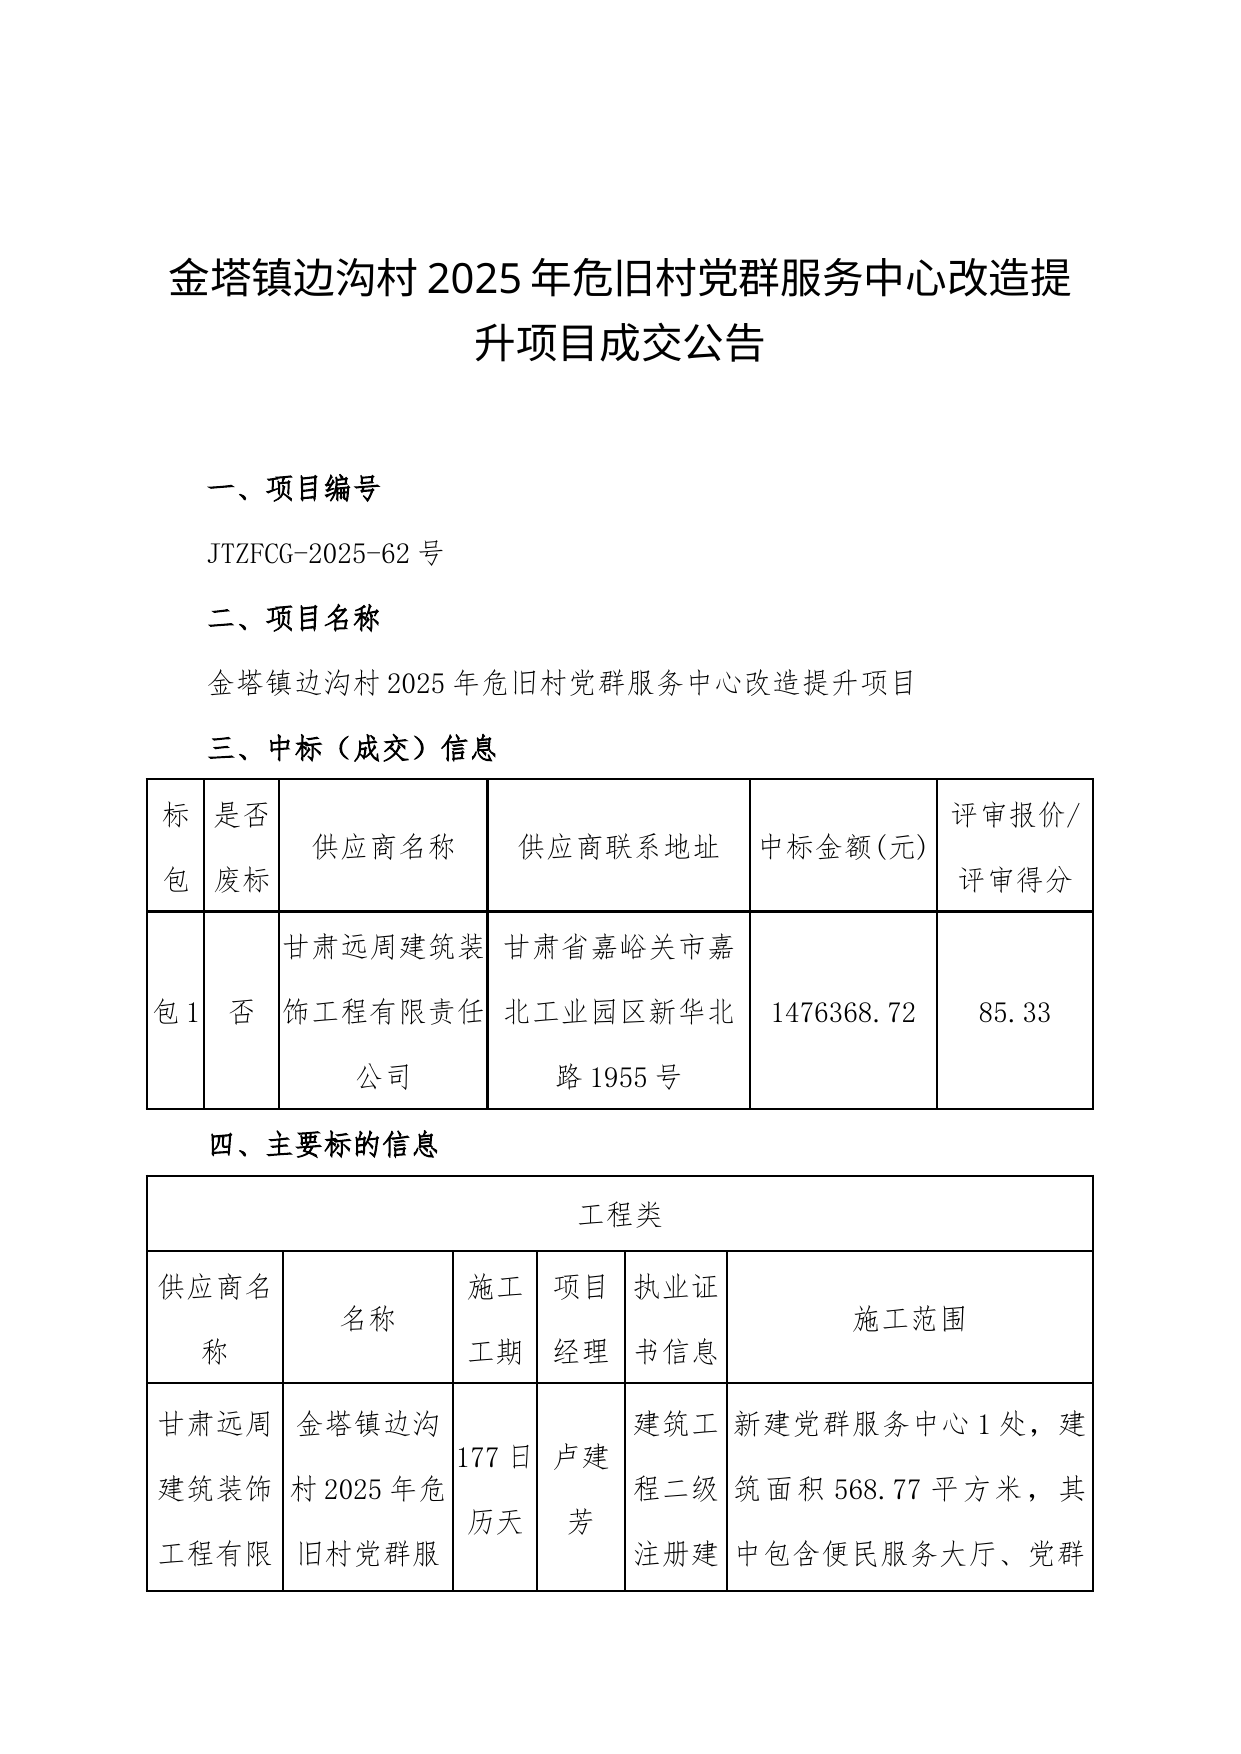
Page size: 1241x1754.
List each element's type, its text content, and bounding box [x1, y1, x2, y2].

text 金塔镇边沟村2025年危旧村党群服务中心改造提升项目成交公告 [148, 243, 1093, 373]
table_cell 1476368.72 [751, 913, 936, 1107]
text 三、中标（成交）信息 [148, 713, 1093, 778]
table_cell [284, 1384, 452, 1590]
text 金塔镇边沟村2025年危旧村党群服务中心改造提升项目 [148, 648, 1093, 713]
table_cell 包1 [148, 913, 203, 1107]
table_cell 施工工期 [454, 1252, 536, 1382]
table_cell 177日历天 [454, 1384, 536, 1590]
table_header 供应商名称 [280, 780, 486, 910]
table_cell 名称 [284, 1252, 452, 1382]
table_cell 执业证书信息 [626, 1252, 726, 1382]
text 四、主要标的信息 [148, 1110, 1093, 1174]
table_cell 供应商名称 [148, 1252, 282, 1382]
table_cell 甘肃远周建筑装饰工程有限责任公司 [148, 1384, 282, 1590]
table_header 中标金额(元) [751, 780, 936, 910]
table_cell 甘肃省嘉峪关市嘉北工业园区新华北路1955号 [489, 913, 749, 1107]
text 二、项目名称 [148, 583, 1093, 648]
table_cell 85.33 [938, 913, 1092, 1107]
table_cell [728, 1384, 1092, 1590]
table_cell 项目经理 [538, 1252, 624, 1382]
table_cell 施工范围 [728, 1252, 1092, 1382]
table_cell 卢建芳 [538, 1384, 624, 1590]
table_cell 否 [205, 913, 278, 1107]
table_header 工程类 [148, 1177, 1092, 1250]
table_header 标包 [148, 780, 203, 910]
table_header 供应商联系地址 [489, 780, 749, 910]
text JTZFCG-2025-62号 [148, 518, 1093, 583]
table_header 是否废标 [205, 780, 278, 910]
table_cell 建筑工程二级注册建造师 [626, 1384, 726, 1590]
table_header 评审报价/评审得分 [938, 780, 1092, 910]
table_cell 甘肃远周建筑装饰工程有限责任公司 [280, 913, 486, 1107]
text 一、项目编号 [148, 453, 1093, 518]
